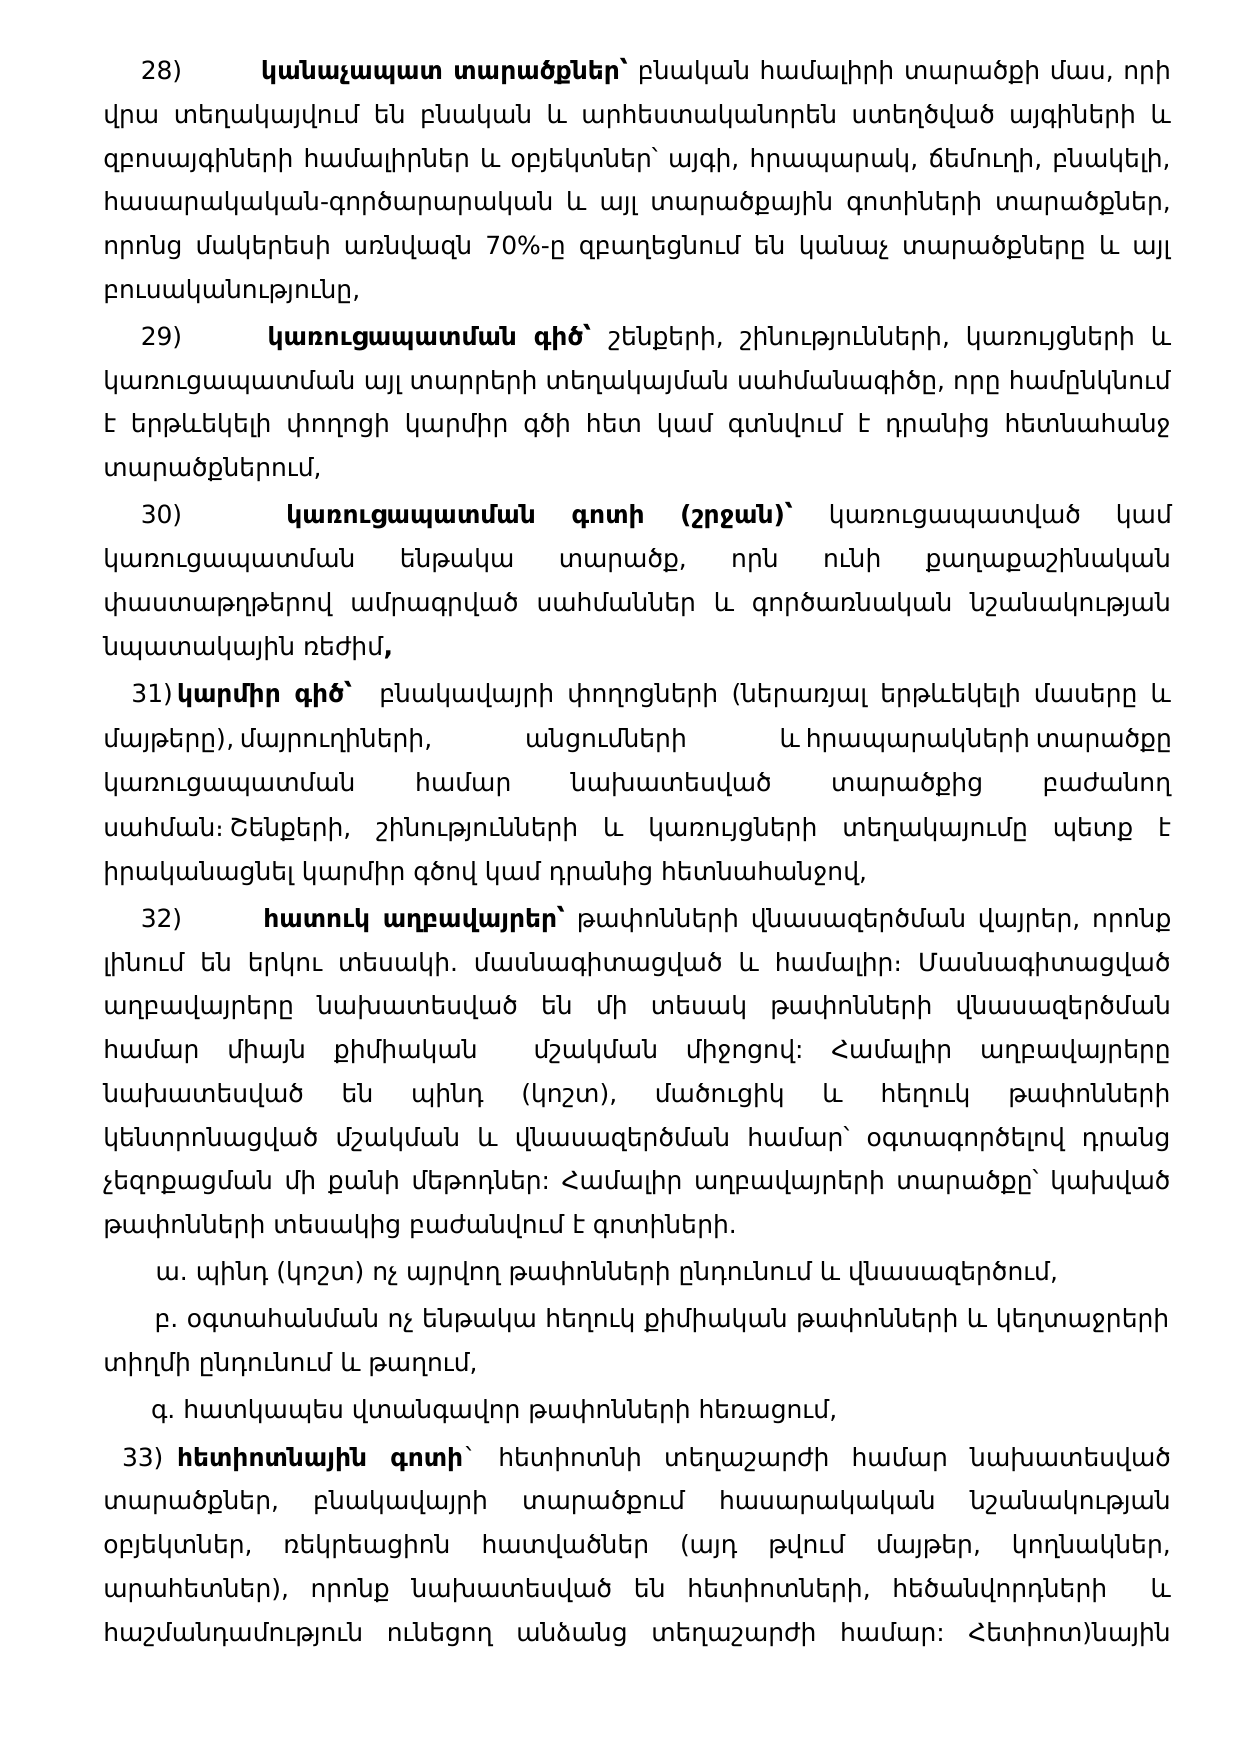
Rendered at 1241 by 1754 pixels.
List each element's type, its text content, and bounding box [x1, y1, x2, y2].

list կանաչապատ տարածքներ՝ բնական համալիրի տարածքի մաս, որի վրա տեղակայվում են բնական և արհեստականորեն ստեղծված այգիների և զբոսայգիների համալիրներ և օբյեկտներ՝ այգի, հրապարակ, ճեմուղի, բնակելի, հասարակական-գործարարական և այլ տարածքային գոտիների տարածքներ, որոնց մակերեսի առնվազն 70%-ը զբաղեցնում են կանաչ տարածքները և այլ բուսականությունը, [103, 56, 1172, 304]
list հատուկ աղբավայրեր՝ թափոնների վնասազերծման վայրեր, որոնք լինում են երկու տեսակի. մասնագիտացված և համալիր։ Մասնագիտացված աղբավայրերը նախատեսված են մի տեսակ թափոնների վնասազերծման համար միայն քիմիական մշակման միջոցով: Համալիր աղբավայրերը նախատեսված են պինդ (կոշտ), մածուցիկ և հեղուկ թափոնների կենտրոնացված մշակման և վնասազերծման համար՝ օգտագործելով դրանց չեզոքացման մի քանի մեթոդներ: Համալիր աղբավայրերի տարածքը՝ կախված թափոնների տեսակից բաժանվում է գոտիների. [103, 904, 1172, 1239]
list կարմիր գիծ՝ բնակավայրի փողոցների (ներառյալ երթևեկելի մասերը և մայթերը), մայրուղիների, անցումների և հրապարակների տարածքը կառուցապատման համար նախատեսված տարածքից բաժանող սահման։ Շենքերի, շինությունների և կառույցների տեղակայումը պետք է իրականացնել կարմիր գծով կամ դրանից հետնահանջով, [103, 679, 1172, 886]
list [103, 1443, 1172, 1647]
text գ. հատկապես վտանգավոր թափոնների հեռացում, [103, 1396, 1172, 1425]
list կառուցապատման գոտի (շրջան)՝ կառուցապատված կամ կառուցապատման ենթակա տարածք, որն ունի քաղաքաշինական փաստաթղթերով ամրագրված սահմաններ և գործառնական նշանակության նպատակային ռեժիմ, [103, 501, 1172, 661]
text ա. պինդ (կոշտ) ոչ այրվող թափոնների ընդունում և վնասազերծում, [103, 1257, 1172, 1287]
list կառուցապատման գիծ՝ շենքերի, շինությունների, կառույցների և կառուցապատման այլ տարրերի տեղակայման սահմանագիծը, որը համընկնում է երթևեկելի փողոցի կարմիր գծի հետ կամ գտնվում է դրանից հետնահանջ տարածքներում, [103, 322, 1172, 483]
text բ. օգտահանման ոչ ենթակա հեղուկ քիմիական թափոնների և կեղտաջրերի տիղմի ընդունում և թաղում, [103, 1304, 1172, 1377]
